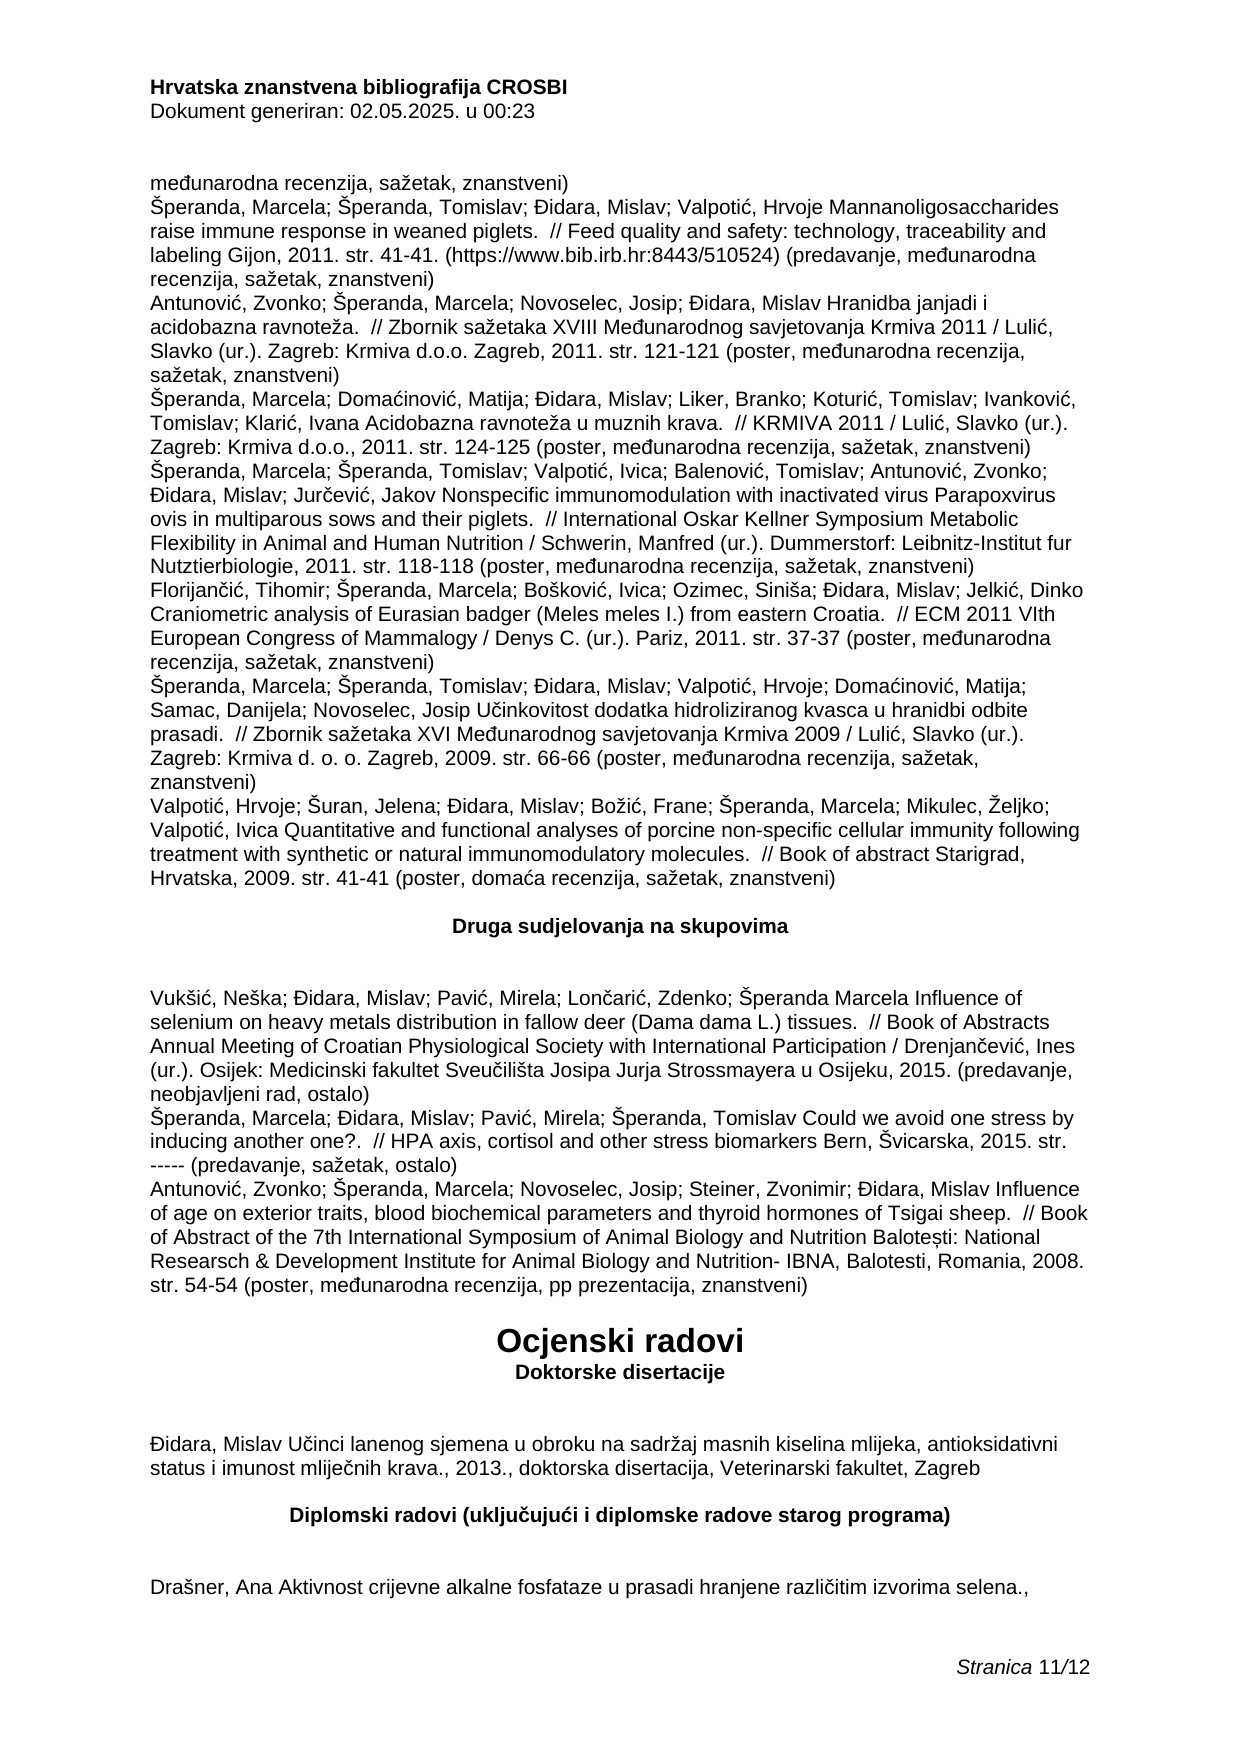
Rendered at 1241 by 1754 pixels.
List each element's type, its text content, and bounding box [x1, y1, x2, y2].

text Antunović, Zvonko; Šperanda, Marcela; Novoselec, Josip; Steiner, Zvonimir; Đidara, Mislav [150, 1177, 1090, 1297]
subtitle Ocjenski radovi [150, 1321, 1090, 1359]
text Šperanda, Marcela; Domaćinović, Matija; Đidara, Mislav; Liker, Branko; Koturić, Tomislav; Ivanković, Tomislav; Klarić, Ivana [150, 387, 1090, 458]
text Đidara, Mislav [150, 1431, 1090, 1479]
text Drašner, Ana [150, 1575, 1090, 1599]
text Šperanda, Marcela; Šperanda, Tomislav; Đidara, Mislav; Valpotić, Hrvoje [150, 195, 1090, 291]
text Antunović, Zvonko; Šperanda, Marcela; Novoselec, Josip; Đidara, Mislav [150, 291, 1090, 387]
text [150, 171, 1090, 195]
subtitle Doktorske disertacije [150, 1359, 1090, 1383]
subtitle Druga sudjelovanja na skupovima [150, 914, 1090, 938]
text Vukšić, Neška; Đidara, Mislav; Pavić, Mirela; Lončarić, Zdenko; Šperanda Marcela [150, 986, 1090, 1105]
text Florijančić, Tihomir; Šperanda, Marcela; Bošković, Ivica; Ozimec, Siniša; Đidara, Mislav; Jelkić, Dinko [150, 578, 1090, 674]
text Valpotić, Hrvoje; Šuran, Jelena; Đidara, Mislav; Božić, Frane; Šperanda, Marcela; Mikulec, Željko; Valpotić, Ivica [150, 794, 1090, 890]
subtitle Diplomski radovi (uključujući i diplomske radove starog programa) [150, 1503, 1090, 1527]
text Šperanda, Marcela; Šperanda, Tomislav; Valpotić, Ivica; Balenović, Tomislav; Antunović, Zvonko; Đidara, Mislav; Jurčević, Jakov [150, 458, 1090, 578]
text Šperanda, Marcela; Šperanda, Tomislav; Đidara, Mislav; Valpotić, Hrvoje; Domaćinović, Matija; Samac, Danijela; Novoselec, Josip [150, 674, 1090, 794]
text Šperanda, Marcela; Đidara, Mislav; Pavić, Mirela; Šperanda, Tomislav [150, 1105, 1090, 1177]
